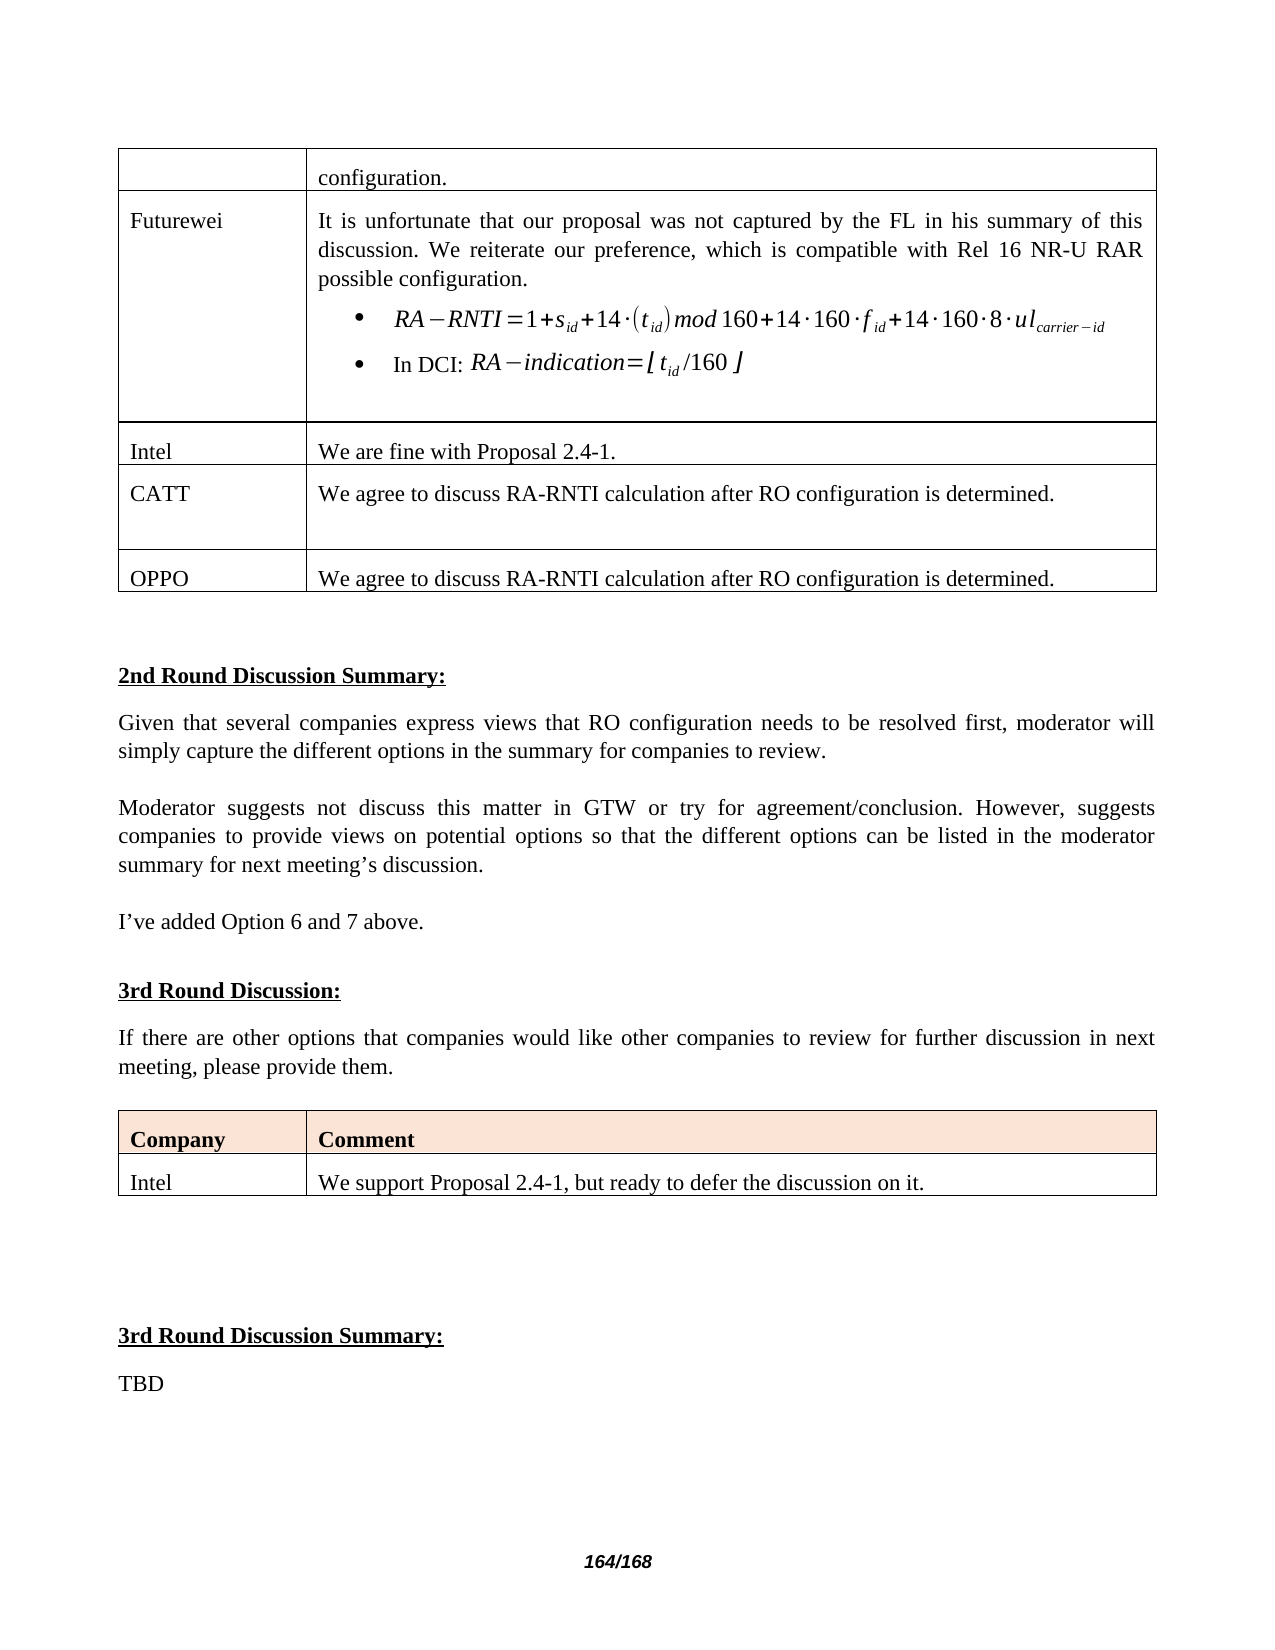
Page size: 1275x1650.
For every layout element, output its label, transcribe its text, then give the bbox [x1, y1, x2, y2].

text TBD [118, 1370, 1157, 1396]
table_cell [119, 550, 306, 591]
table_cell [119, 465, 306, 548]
text Given that several companies express views that RO configuration needs to be resolved first, moderator will simply capture the different options in the summary for companies to review. [118, 709, 1157, 764]
text Moderator suggests not discuss this matter in GTW or try for agreement/conclusion. However, suggests companies to provide views on potential options so that the different options can be listed in the moderator summary for next meeting’s discussion. [118, 794, 1157, 877]
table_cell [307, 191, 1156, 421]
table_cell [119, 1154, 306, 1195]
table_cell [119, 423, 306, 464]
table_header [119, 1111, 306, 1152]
subtitle 2nd Round Discussion Summary: [118, 662, 1157, 688]
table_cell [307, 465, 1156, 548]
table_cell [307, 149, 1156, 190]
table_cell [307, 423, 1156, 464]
text I’ve added Option 6 and 7 above. [118, 908, 1157, 934]
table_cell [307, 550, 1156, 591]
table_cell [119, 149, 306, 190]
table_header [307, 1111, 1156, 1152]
text If there are other options that companies would like other companies to review for further discussion in next meeting, please provide them. [118, 1024, 1157, 1079]
subtitle 3rd Round Discussion: [118, 977, 1157, 1004]
subtitle 3rd Round Discussion Summary: [118, 1322, 1157, 1349]
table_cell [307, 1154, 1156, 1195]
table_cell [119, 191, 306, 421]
